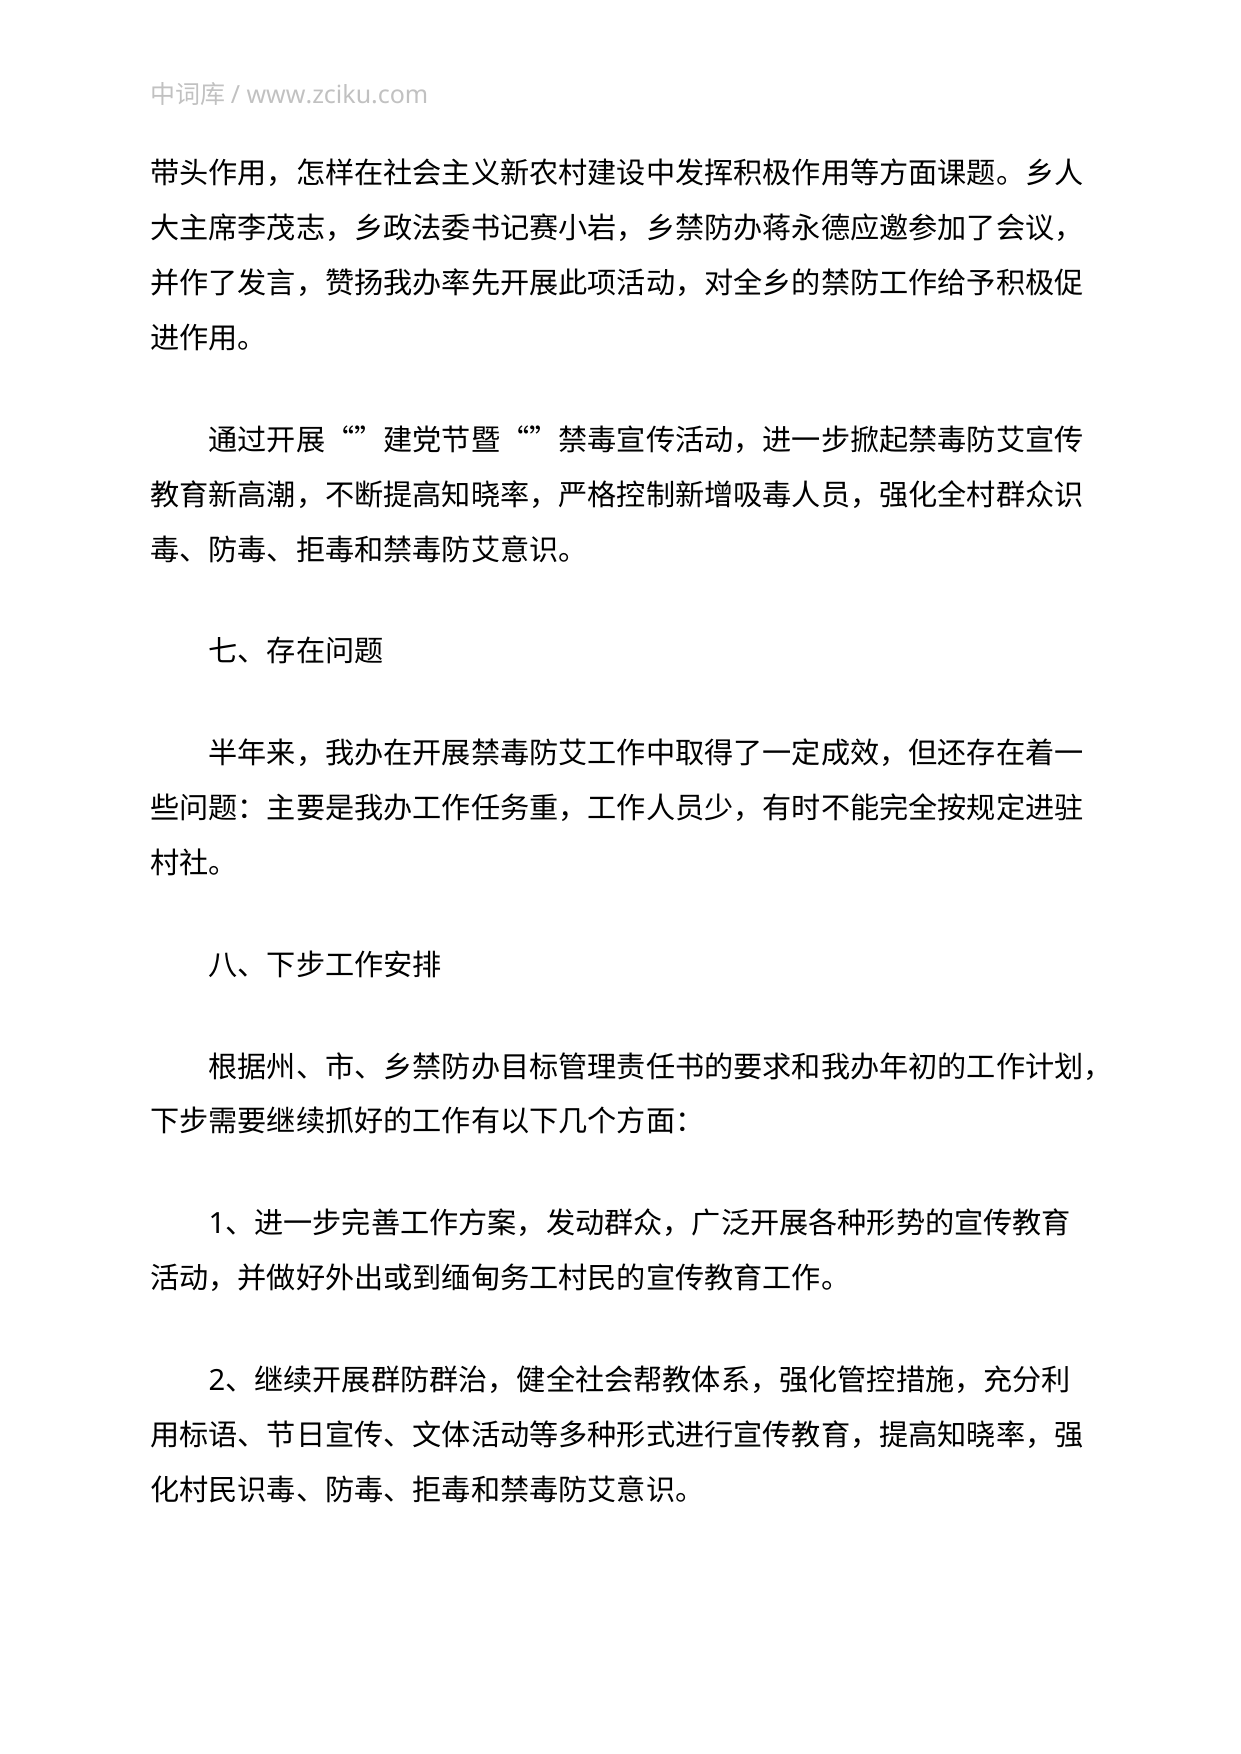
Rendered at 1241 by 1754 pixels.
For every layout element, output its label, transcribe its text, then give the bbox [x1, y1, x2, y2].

text 通过开展“”建党节暨“”禁毒宣传活动，进一步掀起禁毒防艾宣传教育新高潮，不断提高知晓率，严格控制新增吸毒人员，强化全村群众识毒、防毒、拒毒和禁毒防艾意识。 [150, 416, 1090, 568]
text 七、存在问题 [150, 628, 1090, 670]
text 2、继续开展群防群治，健全社会帮教体系，强化管控措施，充分利用标语、节日宣传、文体活动等多种形式进行宣传教育，提高知晓率，强化村民识毒、防毒、拒毒和禁毒防艾意识。 [150, 1357, 1090, 1509]
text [150, 150, 1090, 357]
text 根据州、市、乡禁防办目标管理责任书的要求和我办年初的工作计划，下步需要继续抓好的工作有以下几个方面： [150, 1043, 1090, 1140]
text 半年来，我办在开展禁毒防艾工作中取得了一定成效，但还存在着一些问题：主要是我办工作任务重，工作人员少，有时不能完全按规定进驻村社。 [150, 730, 1090, 882]
text 八、下步工作安排 [150, 941, 1090, 984]
text 1、进一步完善工作方案，发动群众，广泛开展各种形势的宣传教育活动，并做好外出或到缅甸务工村民的宣传教育工作。 [150, 1200, 1090, 1297]
